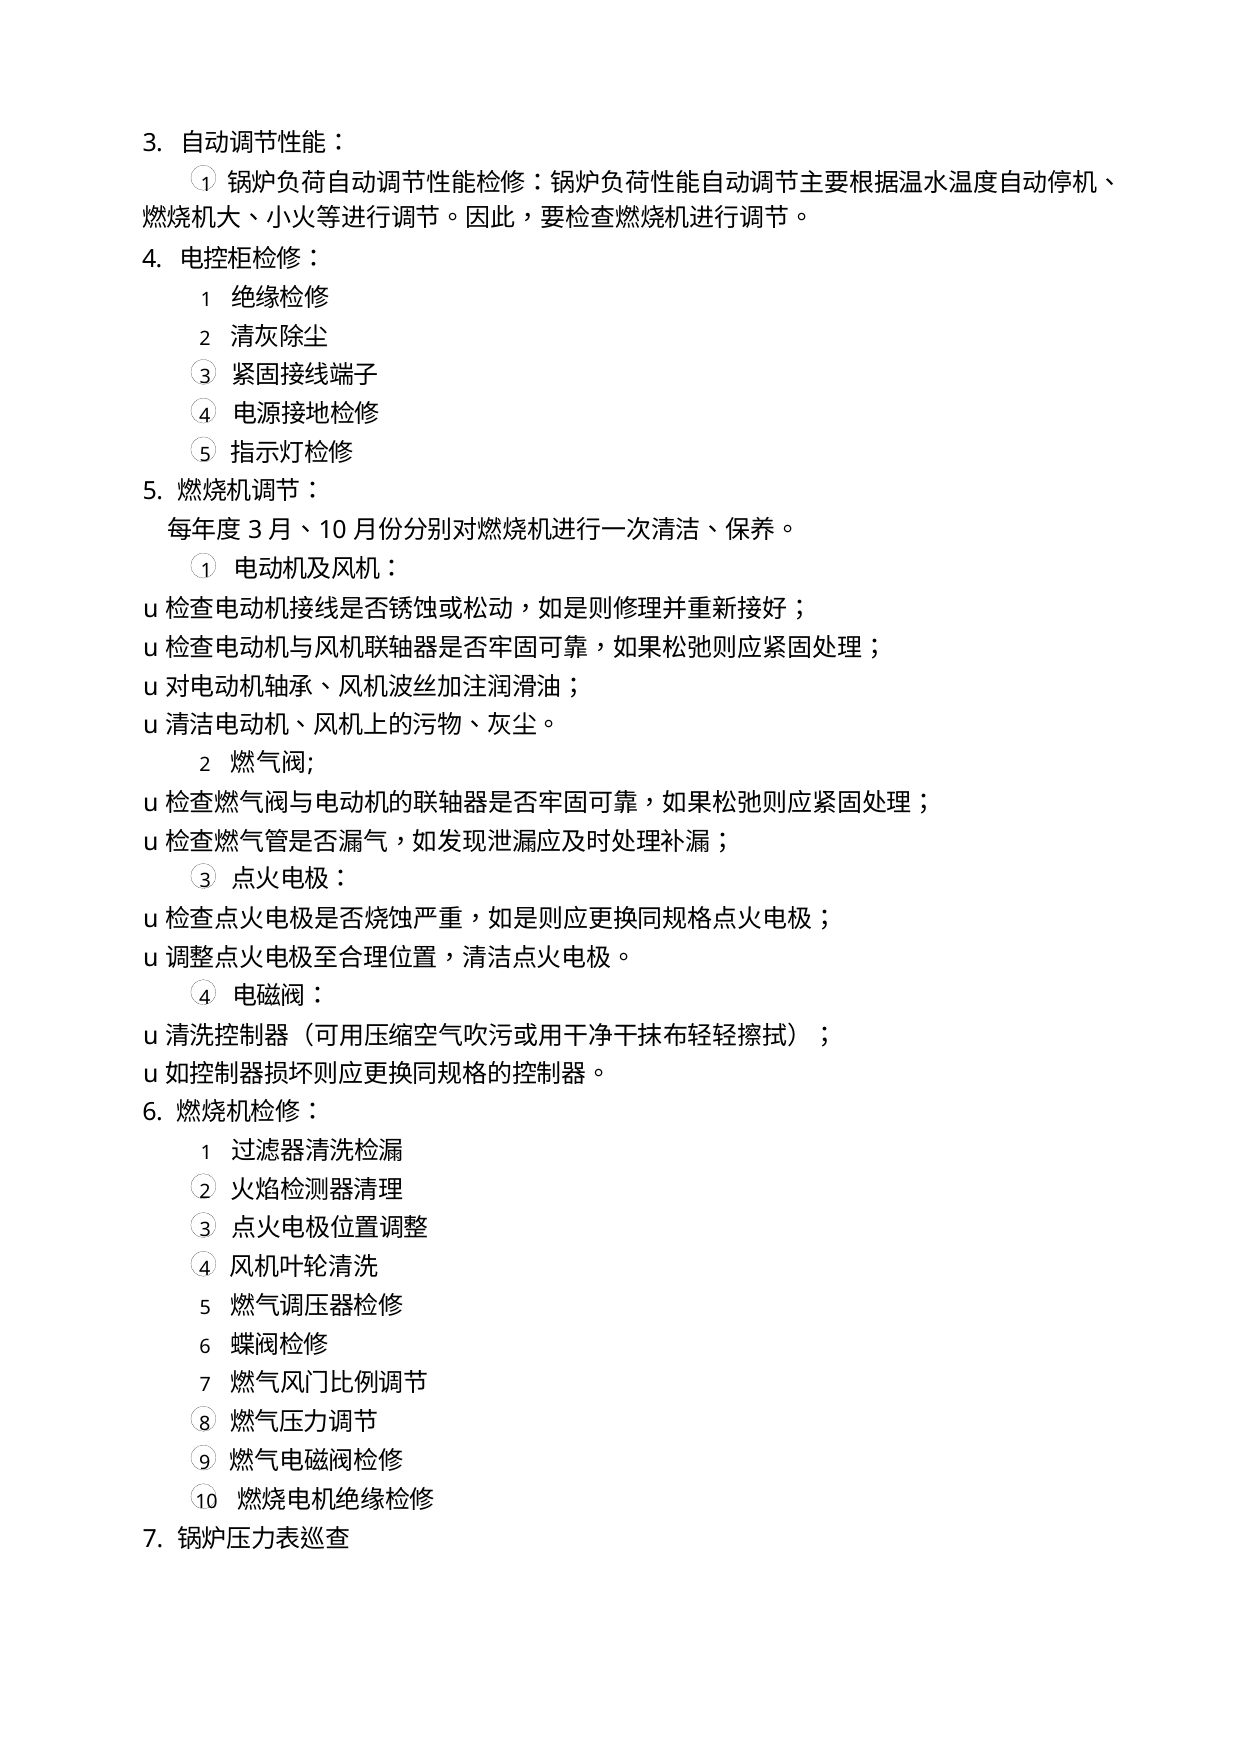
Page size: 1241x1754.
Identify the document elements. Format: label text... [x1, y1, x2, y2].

text 6 蝶阀检修 [199, 1328, 1135, 1359]
text 5 指示灯检修 [199, 436, 1135, 467]
text 3 紧固接线端子 [199, 359, 1135, 390]
text 2 火焰检测器清理 [199, 1173, 1135, 1204]
text u 如控制器损坏则应更换同规格的控制器。 [143, 1056, 1135, 1090]
text 10 燃烧电机绝缘检修 [195, 1483, 1135, 1514]
text 4 电磁阀： [199, 979, 1135, 1011]
text u 检查燃气阀与电动机的联轴器是否牢固可靠，如果松弛则应紧固处理； [143, 784, 1135, 818]
text 4 电源接地检修 [199, 398, 1135, 429]
text 4 风机叶轮清洗 [199, 1251, 1135, 1282]
text 每年度 3 月、10 月份分别对燃烧机进行一次清洁、保养。 [167, 514, 1135, 545]
text u 清洁电动机、风机上的污物、灰尘。 [143, 707, 1135, 741]
text 5. 燃烧机调节： [142, 475, 1135, 506]
text u 对电动机轴承、风机波丝加注润滑油； [143, 668, 1135, 702]
text 7 燃气风门比例调节 [199, 1367, 1135, 1398]
text u 检查燃气管是否漏气，如发现泄漏应及时处理补漏； [143, 823, 1135, 857]
text u 检查电动机接线是否锈蚀或松动，如是则修理并重新接好； [143, 591, 1135, 624]
text u 调整点火电极至合理位置，清洁点火电极。 [143, 940, 1135, 973]
text 1 电动机及风机： [200, 553, 1135, 584]
text u 检查点火电极是否烧蚀严重，如是则应更换同规格点火电极； [143, 901, 1135, 934]
text 7. 锅炉压力表巡查 [142, 1522, 1135, 1553]
text 1 绝缘检修 [191, 281, 1135, 312]
text 2 燃气阀; [191, 747, 1135, 778]
text 8 燃气压力调节 [199, 1406, 1135, 1437]
text 2 清灰除尘 [199, 320, 1135, 351]
text 1 过滤器清洗检漏 [200, 1134, 1135, 1166]
text 3 点火电极： [199, 863, 1135, 894]
text 1 锅炉负荷自动调节性能检修：锅炉负荷性能自动调节主要根据温水温度自动停机、 燃烧机大、小火等进行调节。因此，要检查燃烧机进行调节。 [142, 165, 1135, 234]
text 5 燃气调压器检修 [199, 1290, 1135, 1321]
text 3. 自动调节性能： [142, 126, 1135, 157]
text 6. 燃烧机检修： [142, 1096, 1135, 1127]
text 4. 电控柜检修： [142, 243, 1135, 274]
text u 清洗控制器（可用压缩空气吹污或用干净干抹布轻轻擦拭）； [143, 1017, 1135, 1051]
text 9 燃气电磁阀检修 [199, 1445, 1135, 1476]
text 3 点火电极位置调整 [199, 1212, 1135, 1243]
text u 检查电动机与风机联轴器是否牢固可靠，如果松弛则应紧固处理； [143, 629, 1135, 663]
